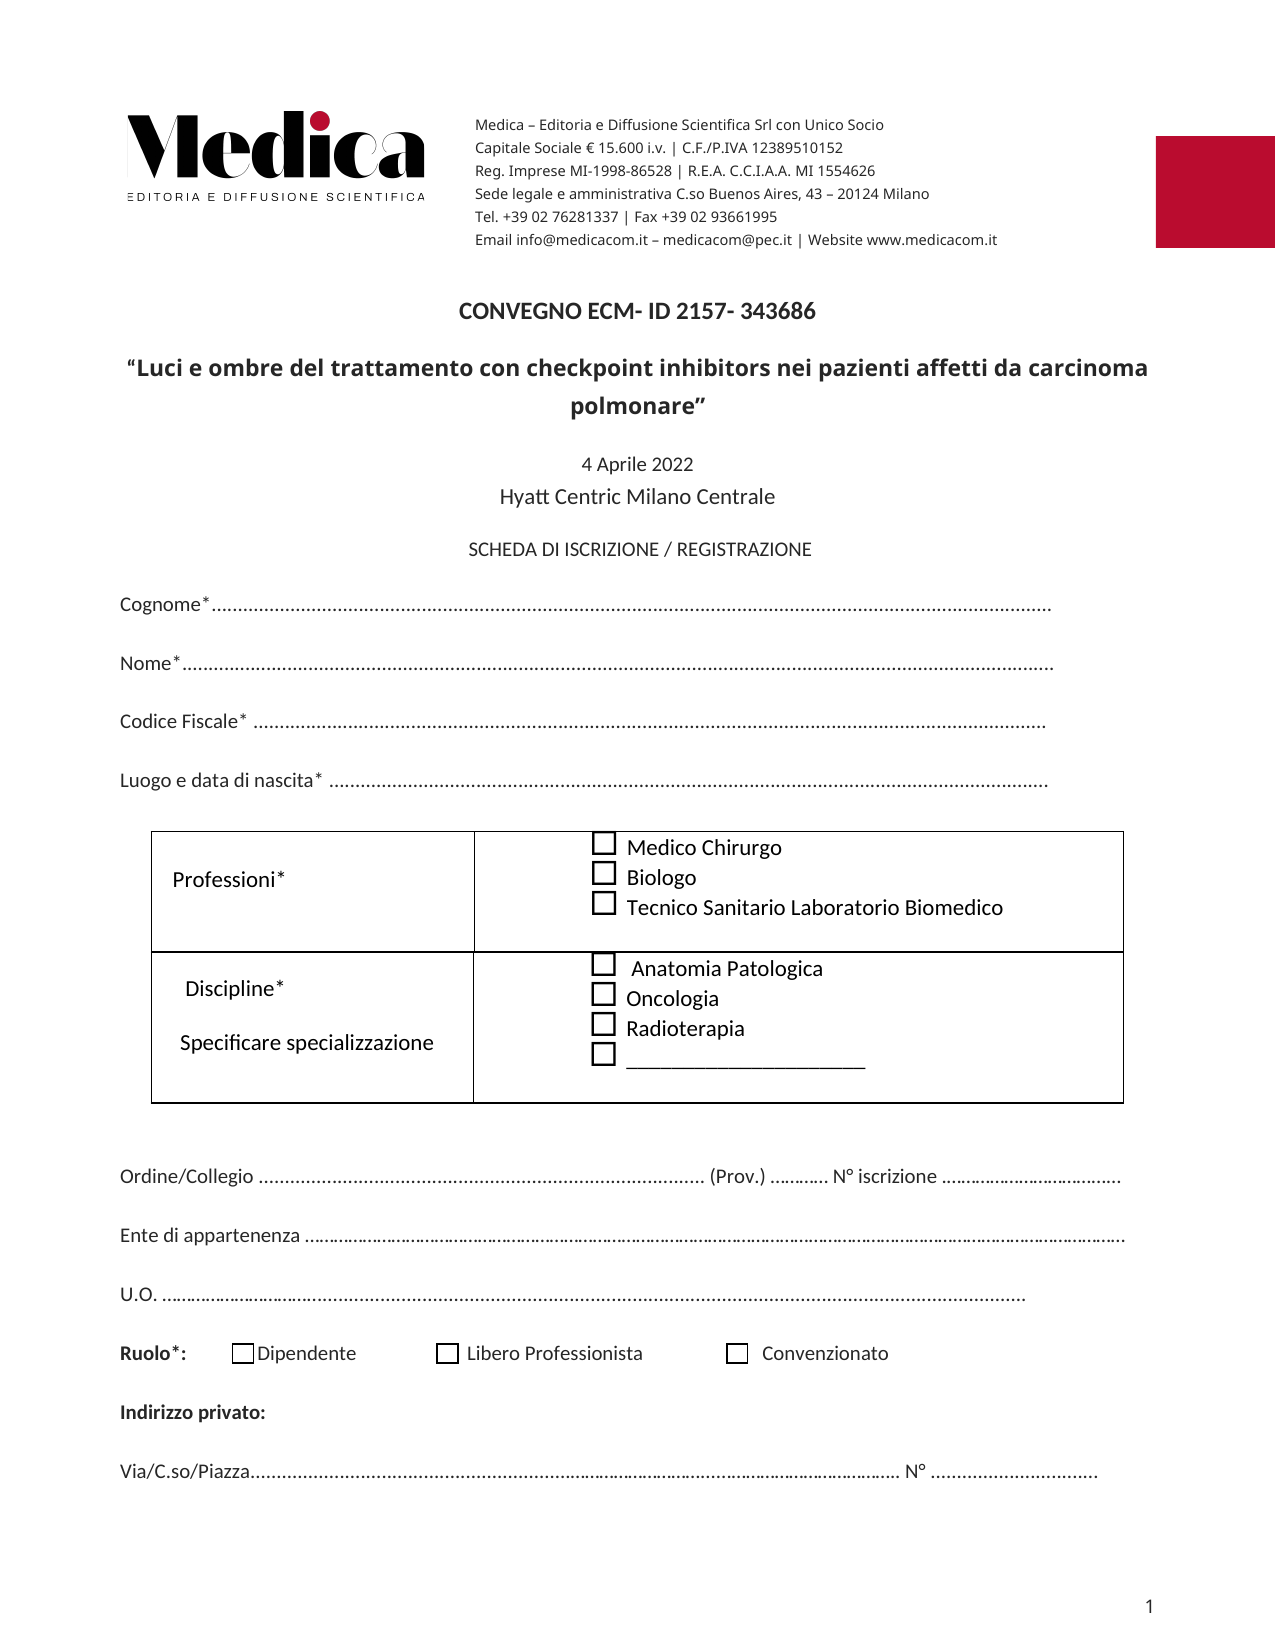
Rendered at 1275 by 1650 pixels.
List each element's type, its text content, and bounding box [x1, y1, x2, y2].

text Nome*...................................................................................................................................................................... [120, 650, 1155, 675]
text Codice Fiscale* ....................................................................................................................................................... [120, 709, 1155, 734]
text Via/C.so/Piazza.............................................................………………………......…………………………….. N° ................................ [120, 1458, 1155, 1483]
table_cell [474, 953, 1123, 1102]
picture [127, 111, 425, 201]
text SCHEDA DI ISCRIZIONE / REGISTRAZIONE [120, 536, 1155, 562]
table_cell [152, 953, 473, 1102]
table_header Medico Chirurgo Biologo Tecnico Sanitario Laboratorio Biomedico [475, 832, 1123, 951]
text “Luci e ombre del trattamento con checkpoint inhibitors nei pazienti affetti da carcinoma polmonare” [120, 352, 1155, 421]
text U.O. …………………………......................................................................................................................................... [120, 1281, 1155, 1307]
text Ente di appartenenza ……………………………………………………………………………………………………………………………………………………… [120, 1222, 1155, 1248]
text 4 Aprile 2022 [120, 452, 1155, 477]
text Ruolo*: Dipendente Libero Professionista Convenzionato [120, 1340, 1155, 1366]
text Indirizzo privato: [120, 1399, 1155, 1424]
text Cognome*................................................................................................................................................................ [120, 591, 1155, 616]
text Ordine/Collegio ..................................................................................... (Prov.) ………… N° iscrizione .…………………………...… [120, 1163, 1155, 1189]
text Luogo e data di nascita* ......................................................................................................................................... [120, 768, 1155, 793]
text Hyatt Centric Milano Centrale [120, 482, 1155, 510]
text CONVEGNO ECM- ID 2157- 343686 [120, 295, 1155, 325]
table_header Professioni* [152, 832, 474, 951]
